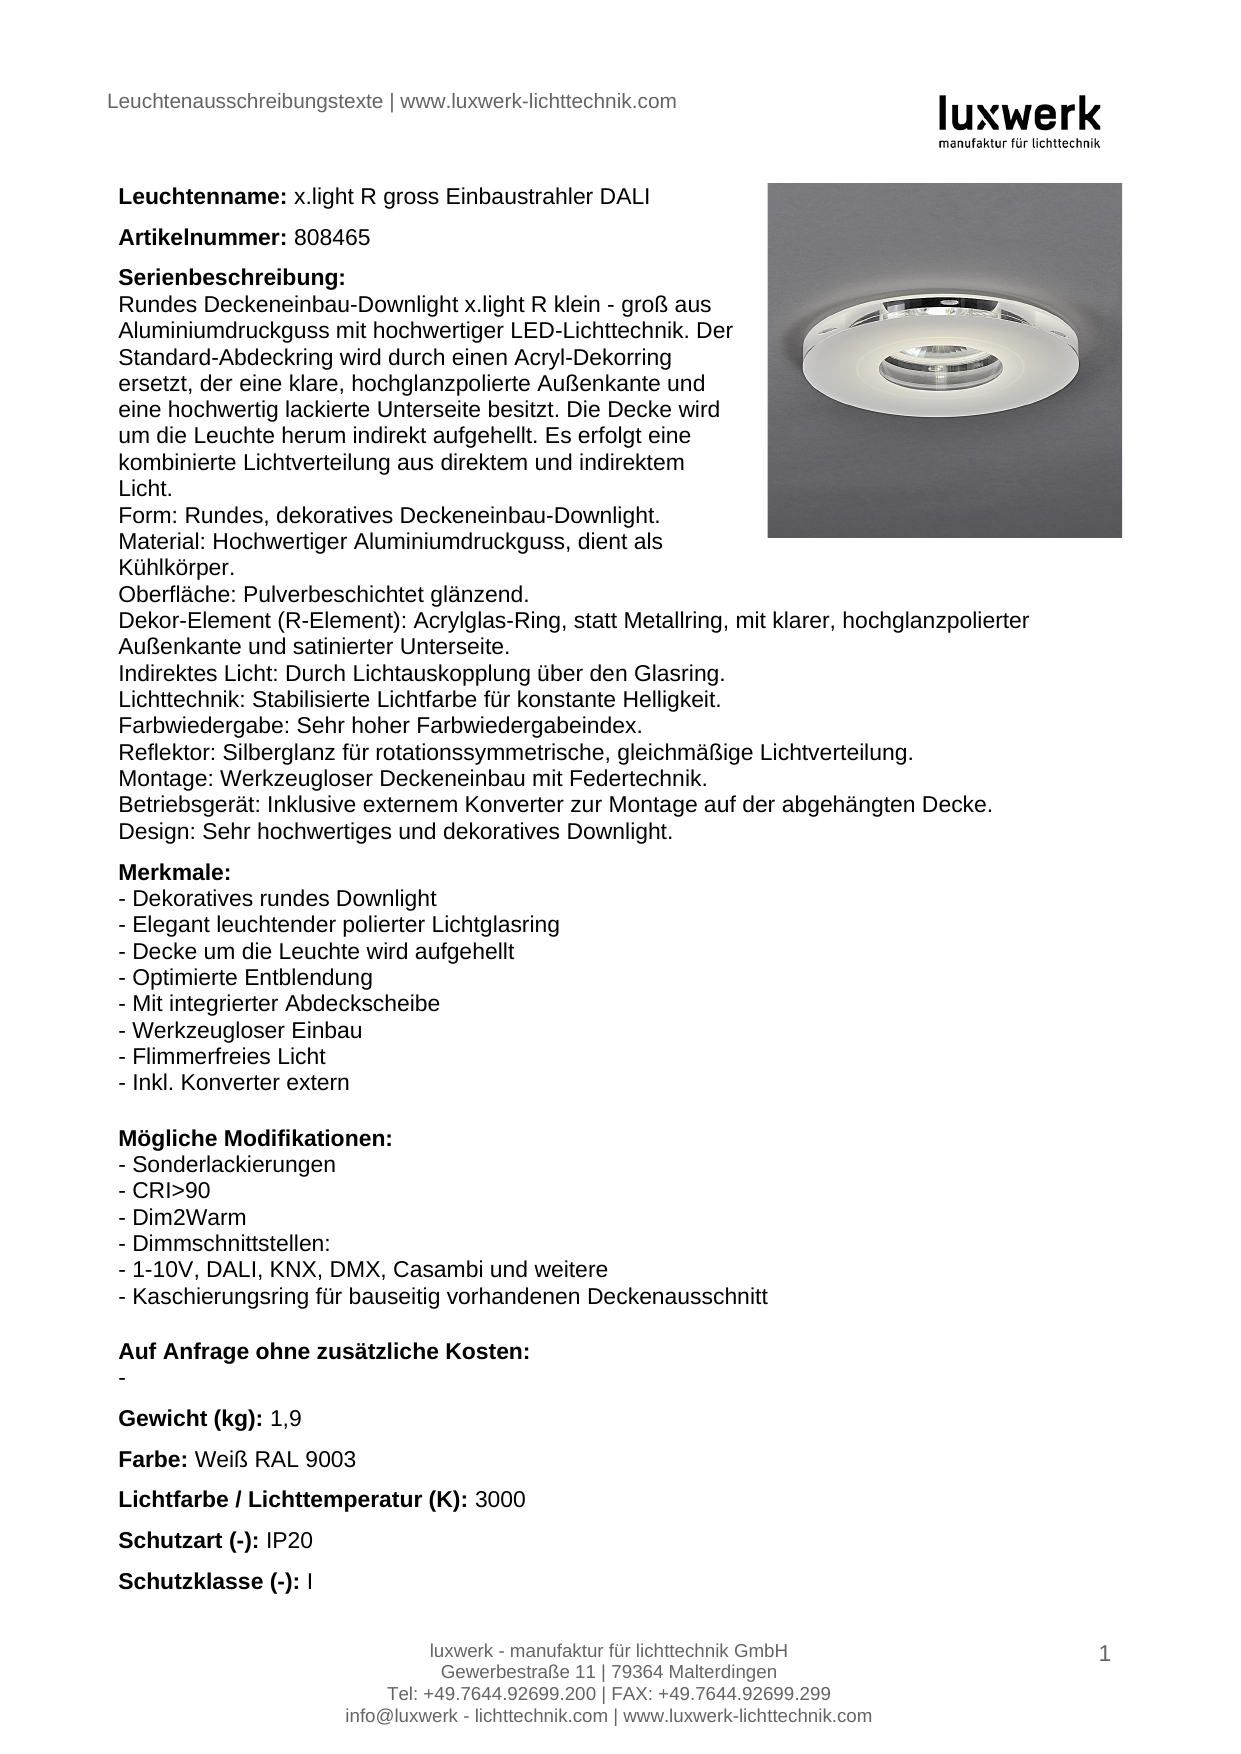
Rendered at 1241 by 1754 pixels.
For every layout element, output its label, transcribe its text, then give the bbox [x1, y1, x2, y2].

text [118, 1309, 1122, 1594]
text - Optimierte Entblendung [118, 964, 1122, 990]
text Oberfläche: Pulverbeschichtet glänzend. [118, 581, 1122, 607]
text - Elegant leuchtender polierter Lichtglasring [118, 911, 1122, 938]
text Lichttechnik: Stabilisierte Lichtfarbe für konstante Helligkeit. [118, 686, 1122, 712]
text - Inkl. Konverter extern [118, 1069, 1122, 1096]
text - Mit integrierter Abdeckscheibe [118, 990, 1122, 1017]
text Indirektes Licht: Durch Lichtauskopplung über den Glasring. [118, 660, 1122, 686]
text - Dim2Warm [118, 1203, 1122, 1230]
text - Decke um die Leuchte wird aufgehellt [118, 938, 1122, 964]
text - Flimmerfreies Licht [118, 1043, 1122, 1069]
text Betriebsgerät: Inklusive externem Konverter zur Montage auf der abgehängten Decke. [118, 791, 1122, 818]
text Reflektor: Silberglanz für rotationssymmetrische, gleichmäßige Lichtverteilung. [118, 739, 1122, 765]
text - Dimmschnittstellen: [118, 1230, 1122, 1256]
text Leuchtenname: x.light R gross Einbaustrahler DALI Artikelnummer: 808465 Serienbeschreibung: Rundes Deckeneinbau-Downlight x.light R klein - groß aus Aluminiumdruckguss mit hochwertiger LED-Lichttechnik. Der Standard-Abdeckring wird durch einen Acryl-Dekorring ersetzt, der eine klare, hochglanzpolierte Außenkante und eine hochwertig lackierte Unterseite besitzt. Die Decke wird um die Leuchte herum indirekt aufgehellt. Es erfolgt eine kombinierte Lichtverteilung aus direktem und indirektem Licht. [118, 183, 767, 502]
text - Werkzeugloser Einbau [118, 1017, 1122, 1043]
text - CRI>90 [118, 1177, 1122, 1203]
text - Kaschierungsring für bauseitig vorhandenen Deckenausschnitt [118, 1283, 1122, 1309]
text Farbwiedergabe: Sehr hoher Farbwiedergabeindex. [118, 712, 1122, 739]
text - 1-10V, DALI, KNX, DMX, Casambi und weitere [118, 1256, 1122, 1283]
text Material: Hochwertiger Aluminiumdruckguss, dient als Kühlkörper. [118, 528, 1122, 581]
text Montage: Werkzeugloser Deckeneinbau mit Federtechnik. [118, 765, 1122, 791]
text Dekor-Element (R-Element): Acrylglas-Ring, statt Metallring, mit klarer, hochglanzpolierter Außenkante und satinierter Unterseite. [118, 607, 1122, 660]
text Form: Rundes, dekoratives Deckeneinbau-Downlight. [118, 502, 767, 528]
text Design: Sehr hochwertiges und dekoratives Downlight. Merkmale: - Dekoratives rundes Downlight [118, 818, 1122, 911]
text Mögliche Modifikationen: - Sonderlackierungen [118, 1096, 1122, 1177]
